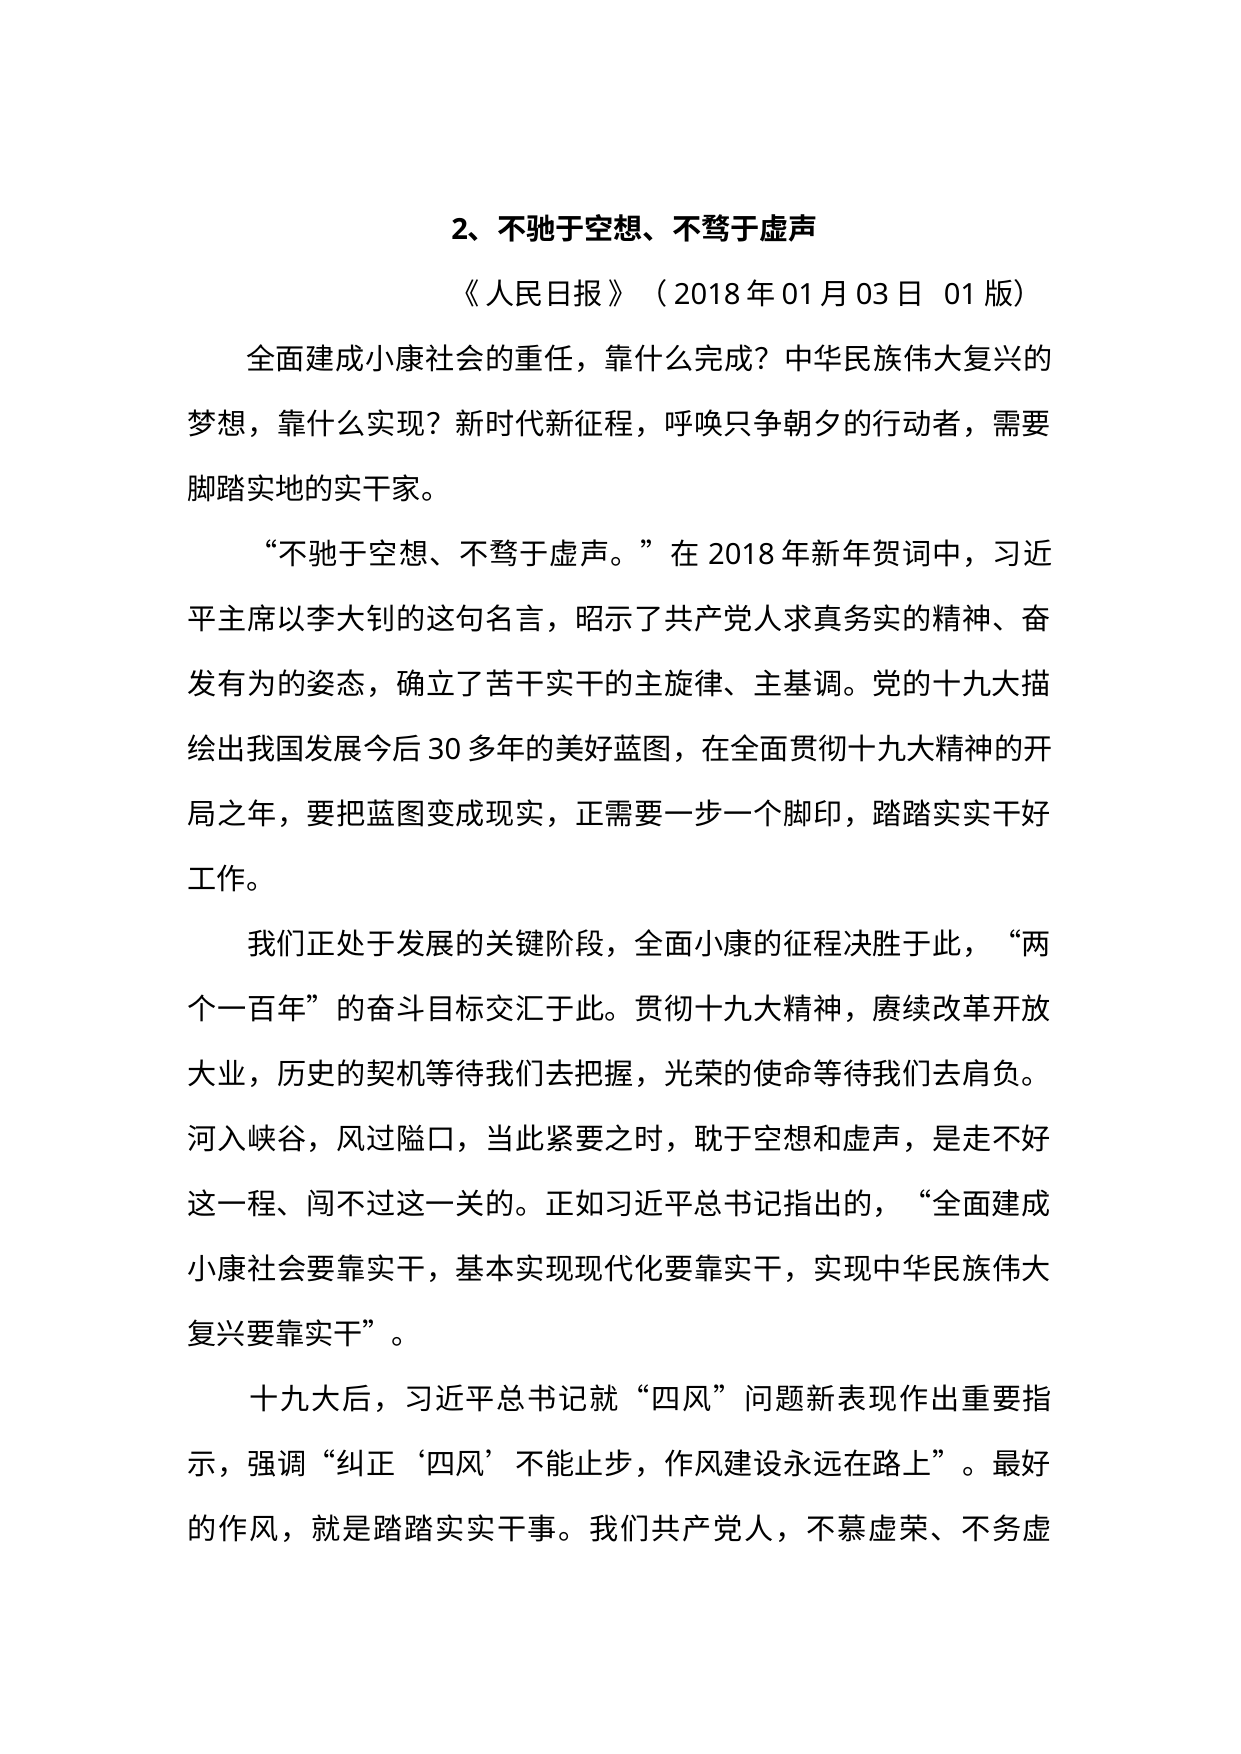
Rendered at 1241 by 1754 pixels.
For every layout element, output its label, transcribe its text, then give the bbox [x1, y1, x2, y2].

text 2、不驰于空想、不骛于虚声 [187, 194, 1053, 259]
text “不驰于空想、不骛于虚声。”在2018年新年贺词中，习近平主席以李大钊的这句名言，昭示了共产党人求真务实的精神、奋发有为的姿态，确立了苦干实干的主旋律、主基调。党的十九大描绘出我国发展今后30多年的美好蓝图，在全面贯彻十九大精神的开局之年，要把蓝图变成现实，正需要一步一个脚印，踏踏实实干好工作。 [187, 519, 1053, 909]
text 我们正处于发展的关键阶段，全面小康的征程决胜于此，“两个一百年”的奋斗目标交汇于此。贯彻十九大精神，赓续改革开放大业，历史的契机等待我们去把握，光荣的使命等待我们去肩负。河入峡谷，风过隘口，当此紧要之时，耽于空想和虚声，是走不好这一程、闯不过这一关的。正如习近平总书记指出的，“全面建成小康社会要靠实干，基本实现现代化要靠实干，实现中华民族伟大复兴要靠实干”。 [187, 909, 1053, 1364]
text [187, 1364, 1053, 1559]
text 全面建成小康社会的重任，靠什么完成？中华民族伟大复兴的梦想，靠什么实现？新时代新征程，呼唤只争朝夕的行动者，需要脚踏实地的实干家。 [187, 324, 1053, 519]
text 《 人民日报 》（ 2018年01月03日 01 版） [187, 259, 1053, 324]
